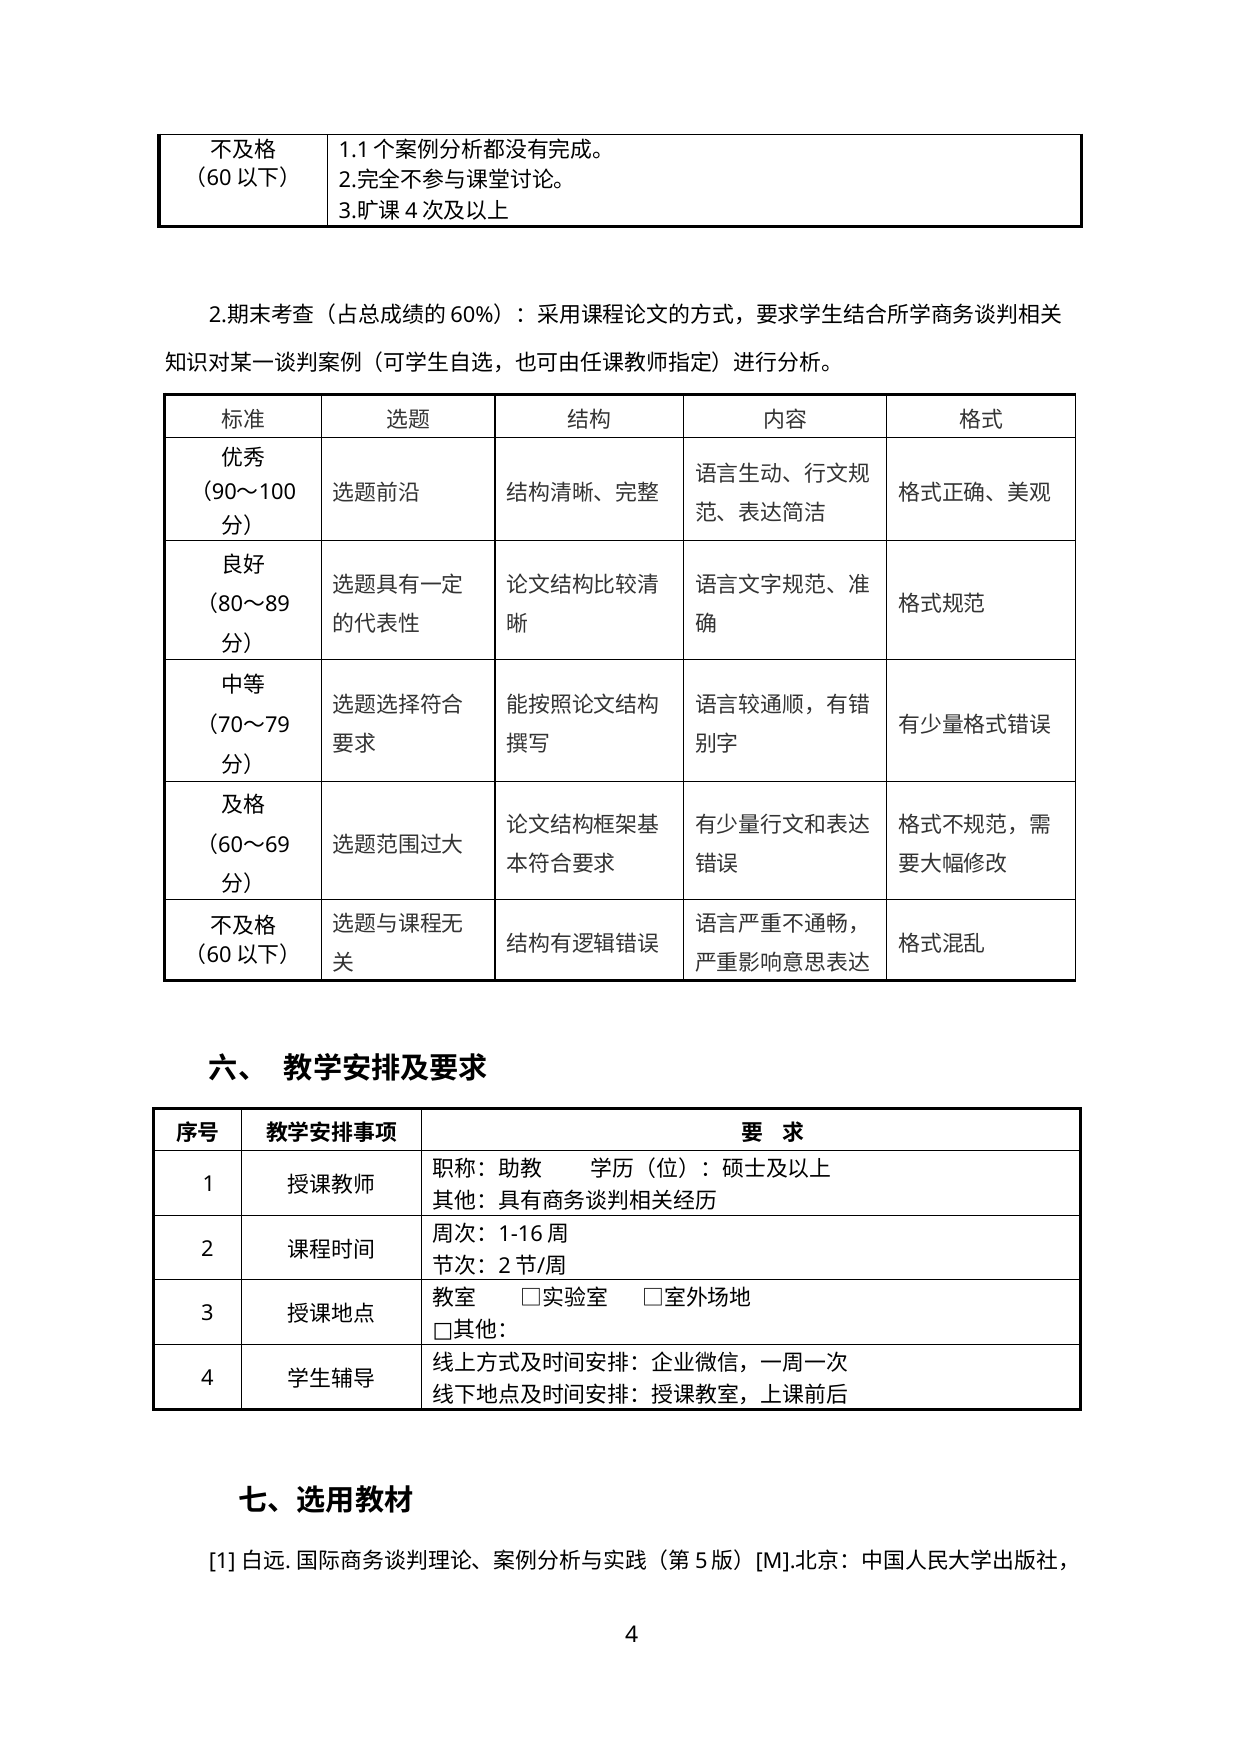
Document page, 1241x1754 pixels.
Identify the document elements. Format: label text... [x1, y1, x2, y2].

table_cell 选题前沿 [322, 438, 494, 540]
table_cell 4 [155, 1345, 241, 1408]
table_cell 线上方式及时间安排：企业微信，一周一次 线下地点及时间安排：授课教室，上课前后 [422, 1345, 1079, 1408]
table_cell 不及格 （60以下） [166, 900, 321, 978]
table_cell 不及格 （60以下） [161, 135, 327, 224]
table_cell 语言文字规范、准确 [684, 541, 886, 659]
table_cell 3 [155, 1280, 241, 1344]
table_cell 周次：1-16周 节次：2节/周 [422, 1216, 1079, 1279]
table_cell 论文结构比较清晰 [496, 541, 683, 659]
text 2.期末考查（占总成绩的60%）：采用课程论文的方式，要求学生结合所学商务谈判相关知识对某一谈判案例（可学生自选，也可由任课教师指定）进行分析。 [165, 297, 1075, 377]
table_header 教学安排事项 [242, 1110, 421, 1150]
table_cell 格式正确、美观 [887, 438, 1075, 540]
table_header 选题 [322, 396, 494, 437]
table_cell 有少量格式错误 [887, 660, 1075, 781]
table_cell 选题具有一定的代表性 [322, 541, 494, 659]
table_cell 1 [155, 1151, 241, 1215]
table_header 标准 [166, 396, 321, 437]
table_cell 论文结构框架基本符合要求 [496, 782, 683, 899]
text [165, 1543, 1075, 1575]
table_cell 授课教师 [242, 1151, 421, 1215]
table_cell 课程时间 [242, 1216, 421, 1279]
table_cell 中等 （70～79分） [166, 660, 321, 781]
table_cell 优秀 （90～100分） [166, 438, 321, 540]
table_cell 1.1个案例分析都没有完成。 2.完全不参与课堂讨论。 3.旷课4次及以上 [328, 135, 1080, 224]
table_cell 学生辅导 [242, 1345, 421, 1408]
table_cell 能按照论文结构撰写 [496, 660, 683, 781]
table_cell 选题选择符合要求 [322, 660, 494, 781]
table_cell 格式混乱 [887, 900, 1075, 978]
table_cell 格式规范 [887, 541, 1075, 659]
table_header 内容 [684, 396, 886, 437]
table_cell 2 [155, 1216, 241, 1279]
table_cell 授课地点 [242, 1280, 421, 1344]
table_header 序号 [155, 1110, 241, 1150]
table_header 要 求 [422, 1110, 1079, 1150]
list 教学安排及要求 [209, 1044, 1075, 1086]
text 七、选用教材 [165, 1476, 1075, 1518]
table_cell 良好 （80～89分） [166, 541, 321, 659]
table_cell 教室 □实验室 □室外场地 □其他： [422, 1280, 1079, 1344]
table_header 格式 [887, 396, 1075, 437]
table_cell 结构有逻辑错误 [496, 900, 683, 978]
table_cell 选题与课程无关 [322, 900, 494, 978]
table_cell 有少量行文和表达错误 [684, 782, 886, 899]
table_cell 结构清晰、完整 [496, 438, 683, 540]
table_cell 及格 （60～69分） [166, 782, 321, 899]
table_cell 语言较通顺，有错别字 [684, 660, 886, 781]
table_cell 职称：助教 学历（位）：硕士及以上 其他：具有商务谈判相关经历 [422, 1151, 1079, 1215]
table_cell 选题范围过大 [322, 782, 494, 899]
table_cell 语言生动、行文规范、表达简洁 [684, 438, 886, 540]
table_header 结构 [496, 396, 683, 437]
table_cell 格式不规范，需要大幅修改 [887, 782, 1075, 899]
table_cell 语言严重不通畅，严重影响意思表达 [684, 900, 886, 978]
